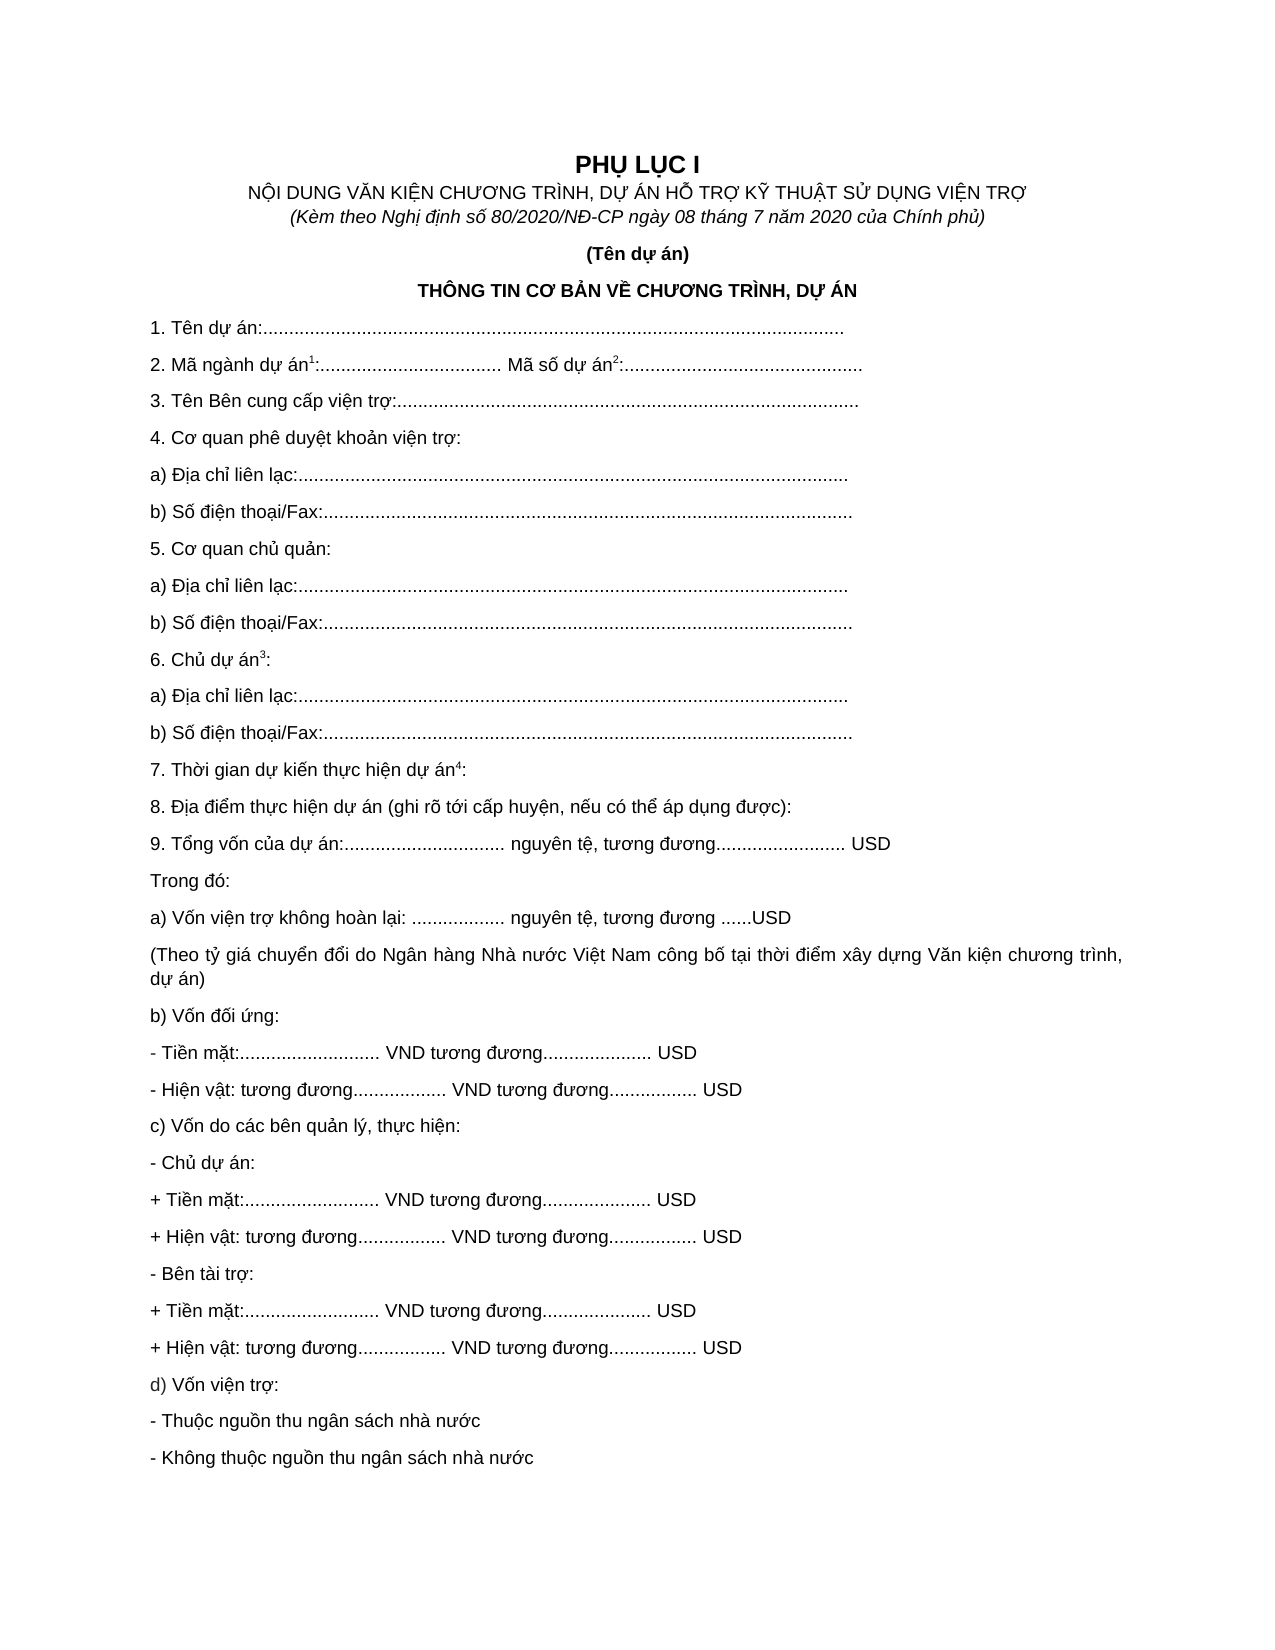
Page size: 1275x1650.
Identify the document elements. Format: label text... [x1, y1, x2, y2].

text - Hiện vật: tương đương.................. VND tương đương................. USD [150, 1076, 1125, 1100]
text + Hiện vật: tương đương................. VND tương đương................. USD [150, 1223, 1125, 1247]
text - Thuộc nguồn thu ngân sách nhà nước [150, 1407, 1125, 1432]
text + Hiện vật: tương đương................. VND tương đương................. USD [150, 1334, 1125, 1358]
text 8. Địa điểm thực hiện dự án (ghi rõ tới cấp huyện, nếu có thể áp dụng được): [150, 793, 1125, 817]
text b) Số điện thoại/Fax:...................................................................................................... [150, 498, 1125, 522]
text 7. Thời gian dự kiến thực hiện dự án4: [150, 756, 1125, 781]
text 9. Tổng vốn của dự án:............................... nguyên tệ, tương đương......................... USD [150, 830, 1125, 854]
text 2. Mã ngành dự án1:................................... Mã số dự án2:.............................................. [150, 351, 1125, 375]
text 5. Cơ quan chủ quản: [150, 535, 1125, 559]
text 6. Chủ dự án3: [150, 646, 1125, 670]
text + Tiền mặt:.......................... VND tương đương..................... USD [150, 1297, 1125, 1321]
text - Tiền mặt:........................... VND tương đương..................... USD [150, 1039, 1125, 1063]
text 4. Cơ quan phê duyệt khoản viện trợ: [150, 424, 1125, 449]
text c) Vốn do các bên quản lý, thực hiện: [150, 1112, 1125, 1137]
text - Chủ dự án: [150, 1149, 1125, 1174]
text (Theo tỷ giá chuyển đổi do Ngân hàng Nhà nước Việt Nam công bố tại thời điểm xây dựng Văn kiện chương trình, dự án) [150, 941, 1125, 989]
text a) Vốn viện trợ không hoàn lại: .................. nguyên tệ, tương đương ......USD [150, 904, 1125, 928]
text 1. Tên dự án:................................................................................................................ [150, 314, 1125, 338]
text b) Số điện thoại/Fax:...................................................................................................... [150, 609, 1125, 633]
text - Bên tài trợ: [150, 1260, 1125, 1284]
text b) Số điện thoại/Fax:...................................................................................................... [150, 719, 1125, 744]
text (Tên dự án) [150, 240, 1125, 264]
text PHỤ LỤC I [150, 150, 1125, 179]
text + Tiền mặt:.......................... VND tương đương..................... USD [150, 1186, 1125, 1211]
text - Không thuộc nguồn thu ngân sách nhà nước [150, 1444, 1125, 1469]
text THÔNG TIN CƠ BẢN VỀ CHƯƠNG TRÌNH, DỰ ÁN [150, 277, 1125, 301]
text a) Địa chỉ liên lạc:.......................................................................................................... [150, 572, 1125, 596]
text b) Vốn đối ứng: [150, 1002, 1125, 1026]
text 3. Tên Bên cung cấp viện trợ:......................................................................................... [150, 387, 1125, 412]
text a) Địa chỉ liên lạc:.......................................................................................................... [150, 682, 1125, 707]
text NỘI DUNG VĂN KIỆN CHƯƠNG TRÌNH, DỰ ÁN HỖ TRỢ KỸ THUẬT SỬ DỤNG VIỆN TRỢ (Kèm theo Nghị định số 80/2020/NĐ-CP ngày 08 tháng 7 năm 2020 của Chính phủ) [150, 179, 1125, 227]
text Trong đó: [150, 867, 1125, 891]
text d) Vốn viện trợ: [150, 1371, 1125, 1395]
text a) Địa chỉ liên lạc:.......................................................................................................... [150, 461, 1125, 486]
